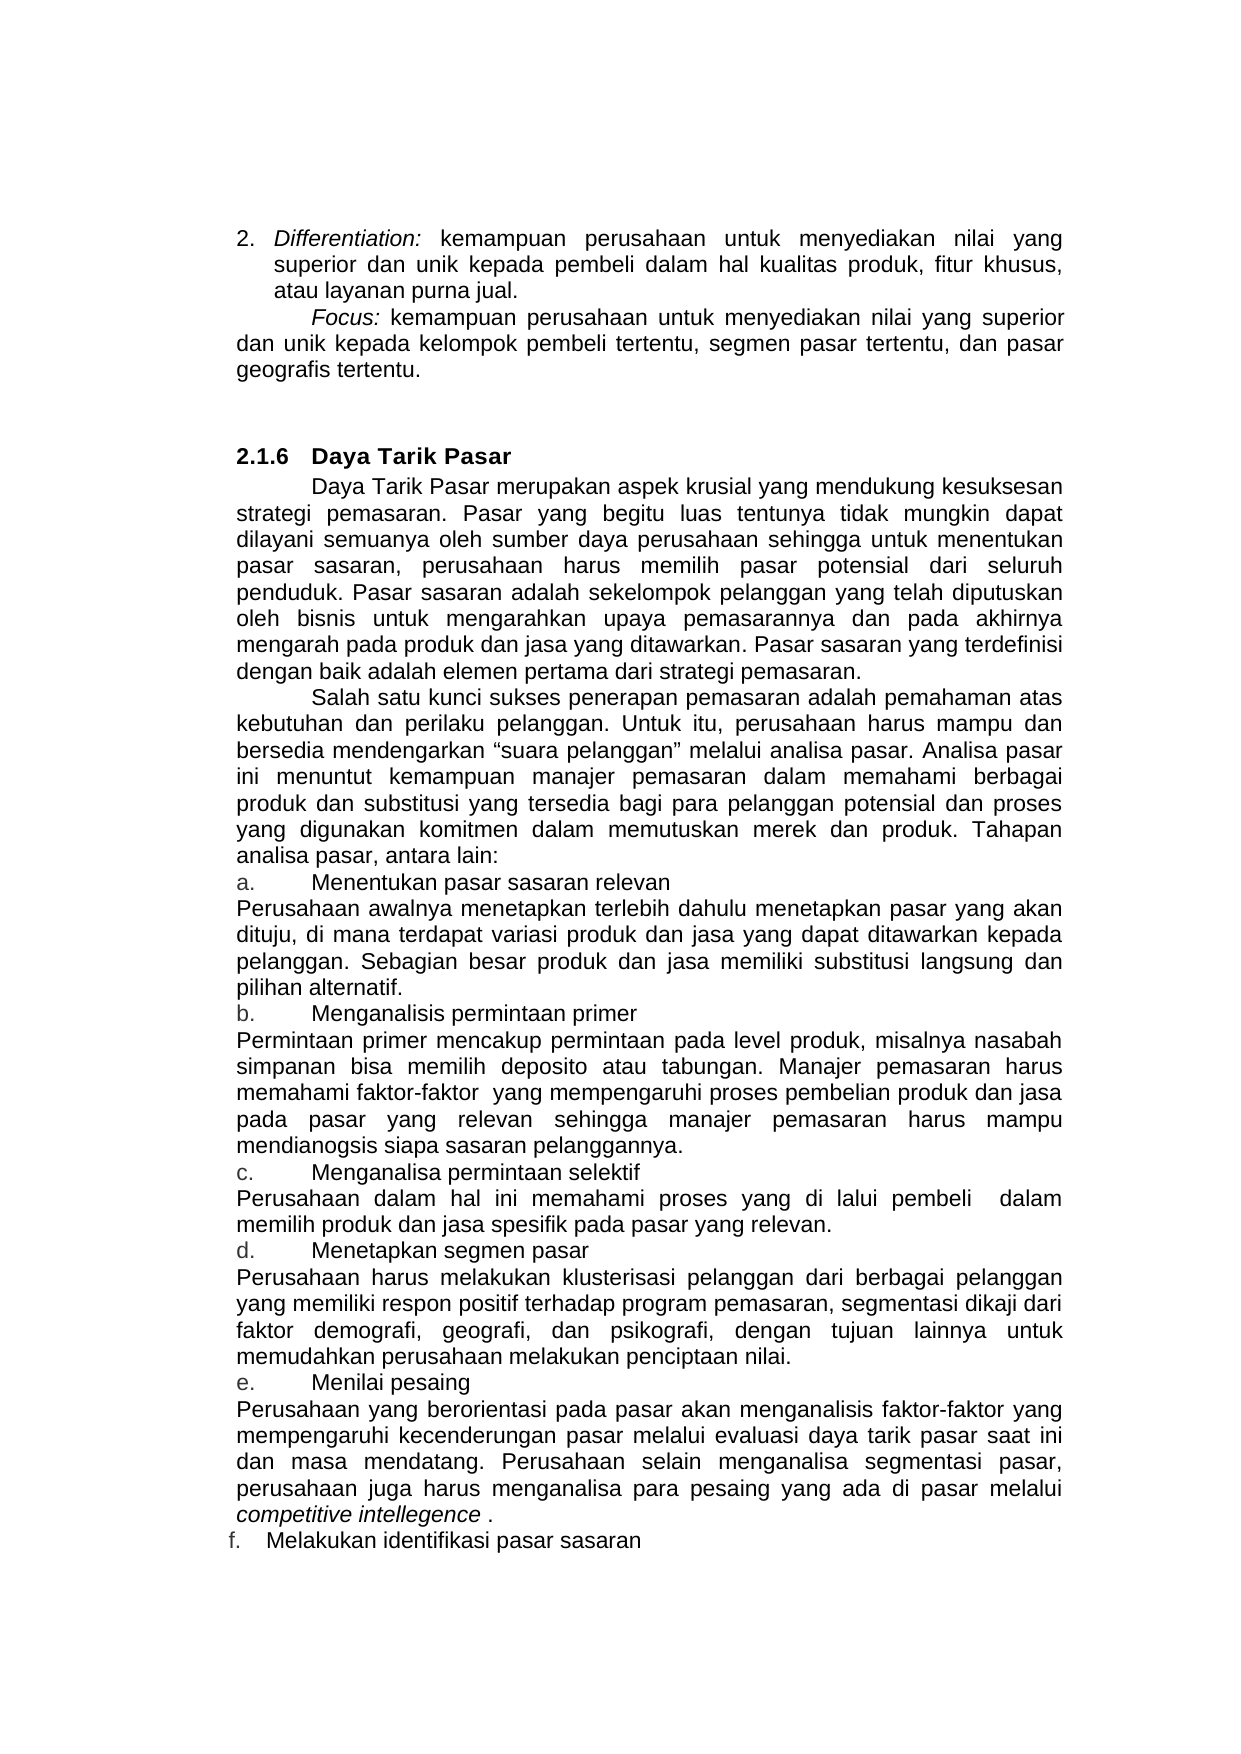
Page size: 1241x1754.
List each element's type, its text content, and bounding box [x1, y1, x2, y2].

list Menentukan pasar sasaran relevan [236, 868, 1063, 895]
list Perusahaan dalam hal ini memahami proses yang di lalui pembeli dalam memilih produk dan jasa spesifik pada pasar yang relevan. [236, 1185, 1063, 1237]
list Daya Tarik Pasar [236, 443, 1065, 469]
list Menganalisa permintaan selektif [236, 1158, 1063, 1185]
text Salah satu kunci sukses penerapan pemasaran adalah pemahaman atas kebutuhan dan perilaku pelanggan. Untuk itu, perusahaan harus mampu dan bersedia mendengarkan “suara pelanggan” melalui analisa pasar. Analisa pasar ini menuntut kemampuan manajer pemasaran dalam memahami berbagai produk dan substitusi yang tersedia bagi para pelanggan potensial dan proses yang digunakan komitmen dalam memutuskan merek dan produk. Tahapan analisa pasar, antara lain: [236, 684, 1063, 868]
text Daya Tarik Pasar merupakan aspek krusial yang mendukung kesuksesan strategi pemasaran. Pasar yang begitu luas tentunya tidak mungkin dapat dilayani semuanya oleh sumber daya perusahaan sehingga untuk menentukan pasar sasaran, perusahaan harus memilih pasar potensial dari seluruh penduduk. Pasar sasaran adalah sekelompok pelanggan yang telah diputuskan oleh bisnis untuk mengarahkan upaya pemasarannya dan pada akhirnya mengarah pada produk dan jasa yang ditawarkan. Pasar sasaran yang terdefinisi dengan baik adalah elemen pertama dari strategi pemasaran. [236, 473, 1063, 684]
list Differentiation: kemampuan perusahaan untuk menyediakan nilai yang superior dan unik kepada pembeli dalam hal kualitas produk, fitur khusus, atau layanan purna jual. [236, 224, 1063, 303]
list Perusahaan harus melakukan klusterisasi pelanggan dari berbagai pelanggan yang memiliki respon positif terhadap program pemasaran, segmentasi dikaji dari faktor demografi, geografi, dan psikografi, dengan tujuan lainnya untuk memudahkan perusahaan melakukan penciptaan nilai. [236, 1264, 1063, 1369]
list Melakukan identifikasi pasar sasaran [228, 1527, 1063, 1554]
list Perusahaan awalnya menetapkan terlebih dahulu menetapkan pasar yang akan dituju, di mana terdapat variasi produk dan jasa yang dapat ditawarkan kepada pelanggan. Sebagian besar produk dan jasa memiliki substitusi langsung dan pilihan alternatif. [236, 895, 1063, 1000]
list Perusahaan yang berorientasi pada pasar akan menganalisis faktor-faktor yang mempengaruhi kecenderungan pasar melalui evaluasi daya tarik pasar saat ini dan masa mendatang. Perusahaan selain menganalisa segmentasi pasar, perusahaan juga harus menganalisa para pesaing yang ada di pasar melalui competitive intellegence . [236, 1396, 1063, 1527]
list Menganalisis permintaan primer [236, 1000, 1063, 1027]
list Menilai pesaing [236, 1369, 1063, 1396]
list Menetapkan segmen pasar [236, 1237, 1063, 1264]
text Focus: kemampuan perusahaan untuk menyediakan nilai yang superior dan unik kepada kelompok pembeli tertentu, segmen pasar tertentu, dan pasar geografis tertentu. [236, 303, 1065, 383]
list Permintaan primer mencakup permintaan pada level produk, misalnya nasabah simpanan bisa memilih deposito atau tabungan. Manajer pemasaran harus memahami faktor-faktor yang mempengaruhi proses pembelian produk dan jasa pada pasar yang relevan sehingga manajer pemasaran harus mampu mendianogsis siapa sasaran pelanggannya. [236, 1027, 1063, 1158]
